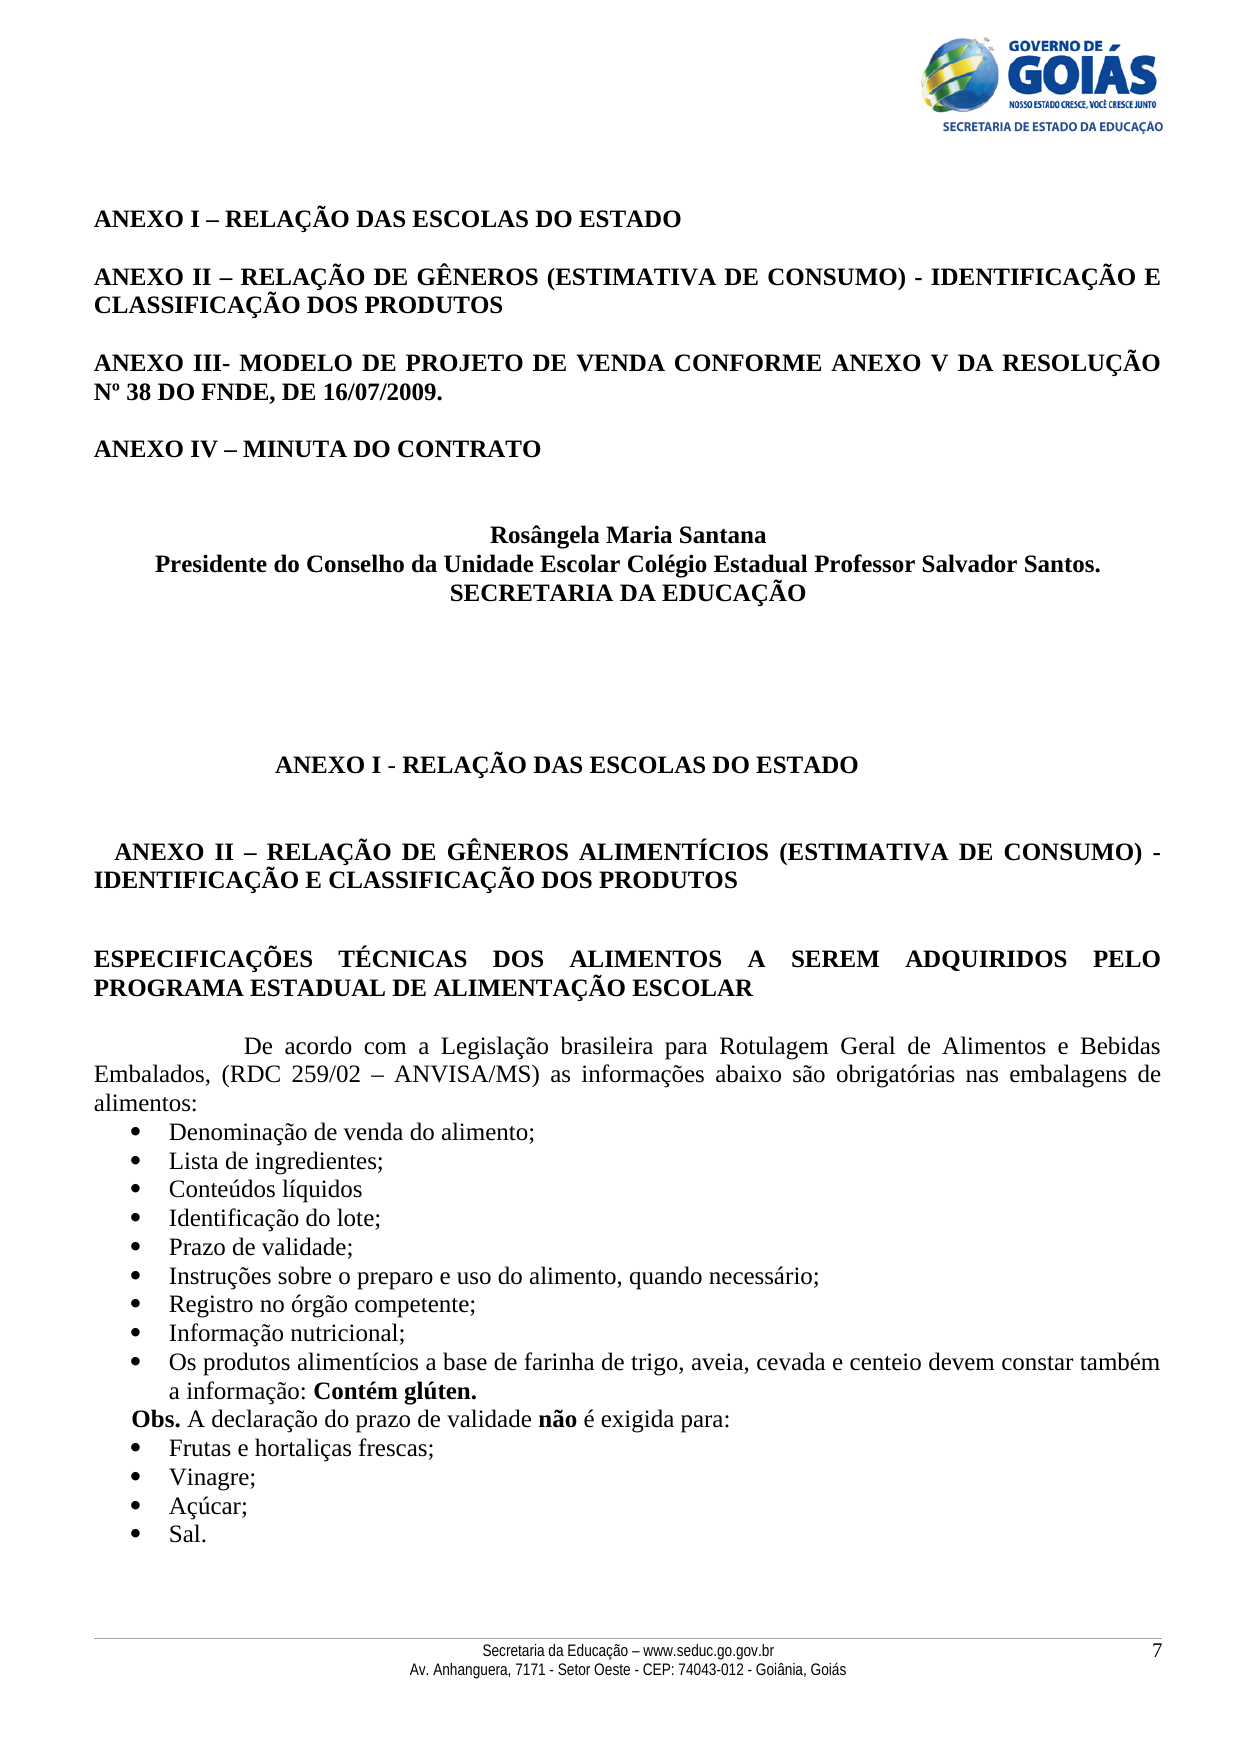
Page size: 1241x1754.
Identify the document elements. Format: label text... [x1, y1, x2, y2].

list Conteúdos líquidos [131, 1174, 1162, 1203]
text ESPECIFICAÇÕES TÉCNICAS DOS ALIMENTOS A SEREM ADQUIRIDOS PELO PROGRAMA ESTADUAL DE ALIMENTAÇÃO ESCOLAR [94, 944, 1162, 1002]
list Frutas e hortaliças frescas; [131, 1433, 1162, 1462]
text Rosângela Maria Santana [94, 521, 1162, 549]
text Obs. A declaração do prazo de validade não é exigida para: [131, 1404, 1162, 1433]
list Identificação do lote; [131, 1203, 1162, 1232]
list Os produtos alimentícios a base de farinha de trigo, aveia, cevada e centeio devem constar também a informação: Contém glúten. [131, 1347, 1162, 1404]
list Informação nutricional; [131, 1318, 1162, 1347]
list Vinagre; [131, 1462, 1162, 1491]
list Instruções sobre o preparo e uso do alimento, quando necessário; [131, 1261, 1162, 1289]
text ANEXO IV – MINUTA DO CONTRATO [94, 434, 1162, 463]
list Lista de ingredientes; [131, 1146, 1162, 1174]
picture [910, 31, 1182, 134]
list Registro no órgão competente; [131, 1289, 1162, 1318]
text Presidente do Conselho da Unidade Escolar Colégio Estadual Professor Salvador Santos. [94, 549, 1162, 578]
text ANEXO I – RELAÇÃO DAS ESCOLAS DO ESTADO [94, 204, 1162, 233]
list Denominação de venda do alimento; [131, 1117, 1162, 1146]
list Sal. [131, 1519, 1162, 1548]
text ANEXO II – RELAÇÃO DE GÊNEROS (ESTIMATIVA DE CONSUMO) - IDENTIFICAÇÃO E CLASSIFICAÇÃO DOS PRODUTOS [94, 262, 1162, 319]
text SECRETARIA DA EDUCAÇÃO [94, 578, 1162, 607]
text ANEXO II – RELAÇÃO DE GÊNEROS ALIMENTÍCIOS (ESTIMATIVA DE CONSUMO) - IDENTIFICAÇÃO E CLASSIFICAÇÃO DOS PRODUTOS [94, 837, 1162, 894]
text De acordo com a Legislação brasileira para Rotulagem Geral de Alimentos e Bebidas Embalados, (RDC 259/02 – ANVISA/MS) as informações abaixo são obrigatórias nas embalagens de alimentos: [94, 1031, 1162, 1117]
text ANEXO I - RELAÇÃO DAS ESCOLAS DO ESTADO [94, 751, 1162, 779]
text ANEXO III- MODELO DE PROJETO DE VENDA CONFORME ANEXO V DA RESOLUÇÃO Nº 38 DO FNDE, DE 16/07/2009. [94, 348, 1162, 406]
list Açúcar; [131, 1491, 1162, 1519]
list Prazo de validade; [131, 1232, 1162, 1261]
